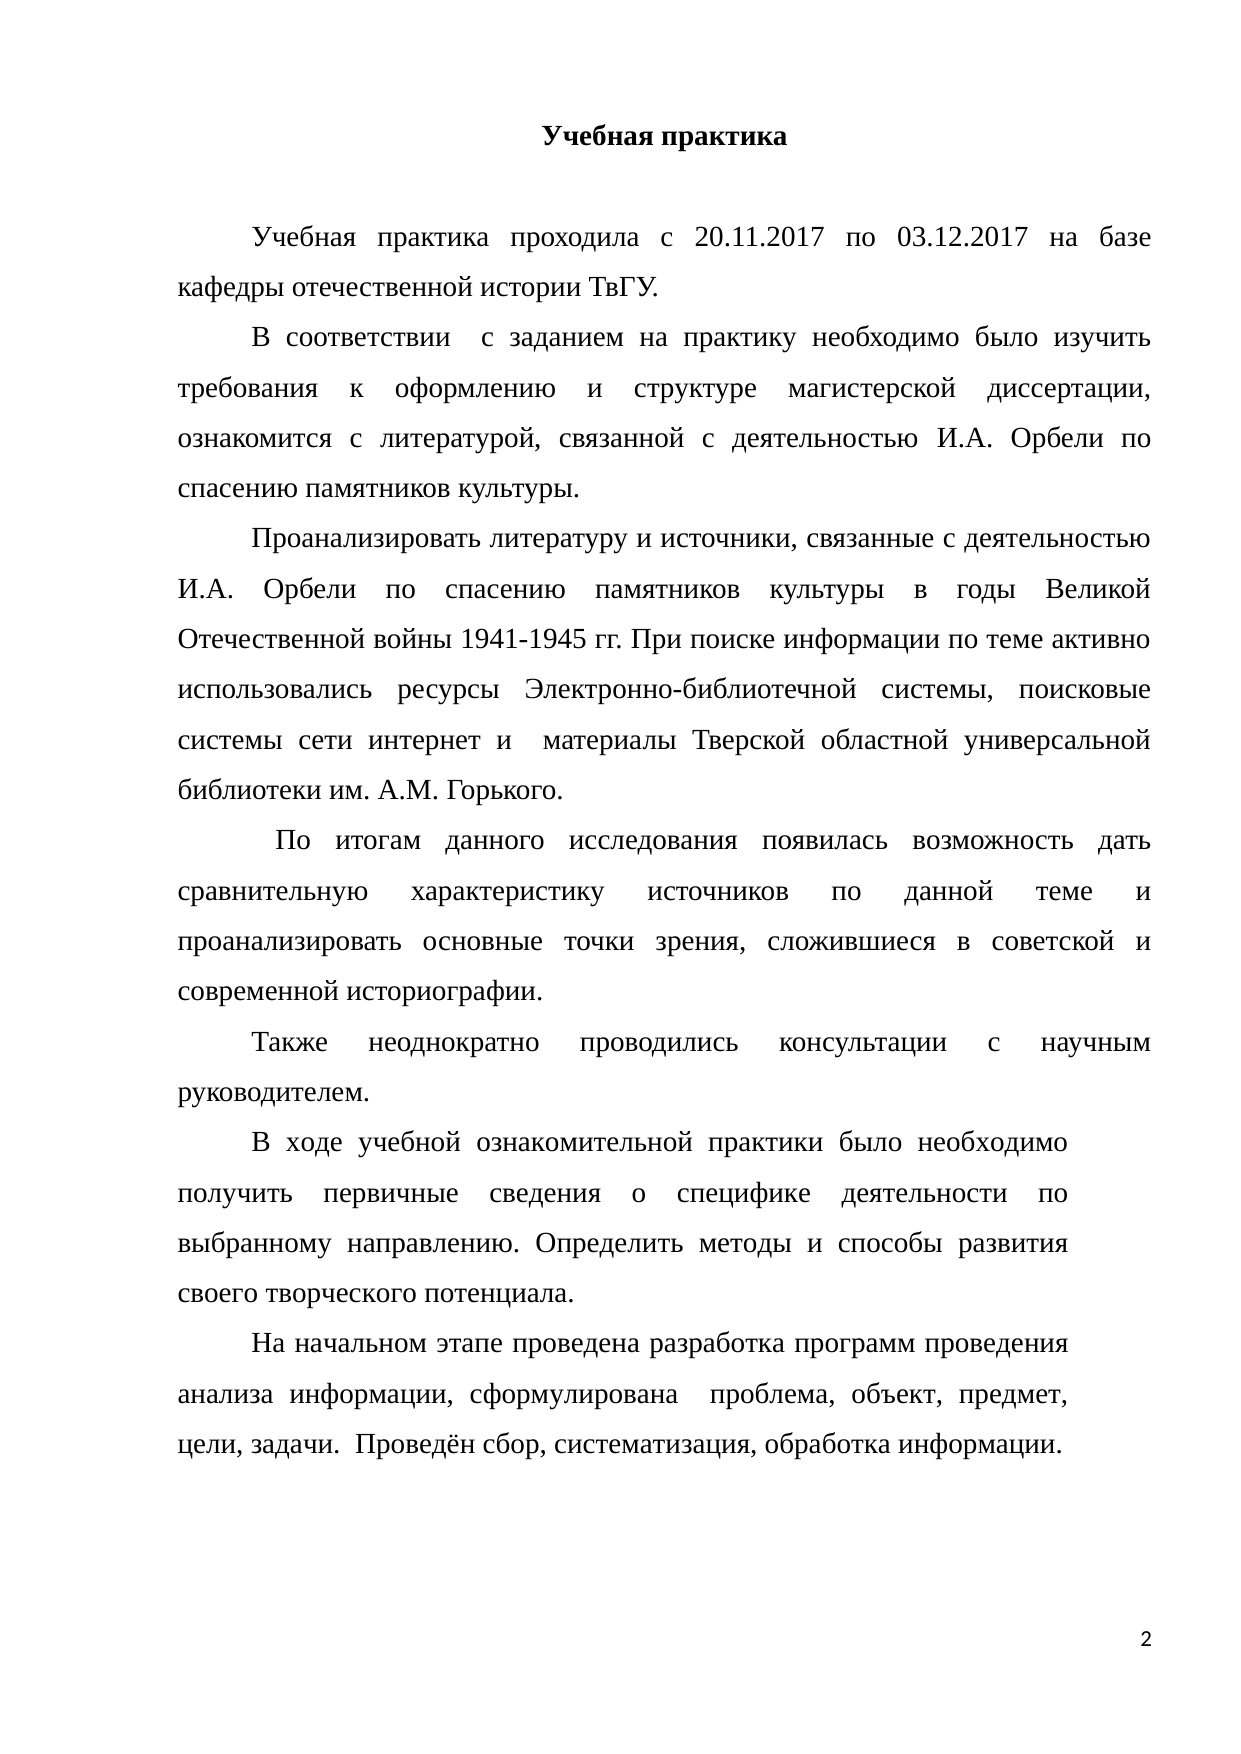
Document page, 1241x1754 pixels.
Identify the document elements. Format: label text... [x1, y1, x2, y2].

text В ходе учебной ознакомительной практики было необходимо получить первичные сведения о специфике деятельности по выбранному направлению. Определить методы и способы развития своего творческого потенциала. [177, 1124, 1069, 1309]
text Учебная практика проходила с 20.11.2017 по 03.12.2017 на базе кафедры отечественной истории ТвГУ. [177, 219, 1152, 303]
text Также неоднократно проводились консультации с научным руководителем. [177, 1024, 1152, 1108]
text На начальном этапе проведена разработка программ проведения анализа информации, сформулирована проблема, объект, предмет, цели, задачи. Проведён сбор, систематизация, обработка информации. [177, 1326, 1069, 1460]
text Учебная практика [177, 118, 1152, 152]
text По итогам данного исследования появилась возможность дать сравнительную характеристику источников по данной теме и проанализировать основные точки зрения, сложившиеся в советской и современной историографии. [177, 822, 1152, 1007]
text Проанализировать литературу и источники, связанные с деятельностью И.А. Орбели по спасению памятников культуры в годы Великой Отечественной войны 1941-1945 гг. При поиске информации по теме активно использовались ресурсы Электронно-библиотечной системы, поисковые системы сети интернет и материалы Тверской областной универсальной библиотеки им. А.М. Горького. [177, 521, 1152, 806]
text В соответствии с заданием на практику необходимо было изучить требования к оформлению и структуре магистерской диссертации, ознакомится с литературой, связанной с деятельностью И.А. Орбели по спасению памятников культуры. [177, 319, 1152, 504]
